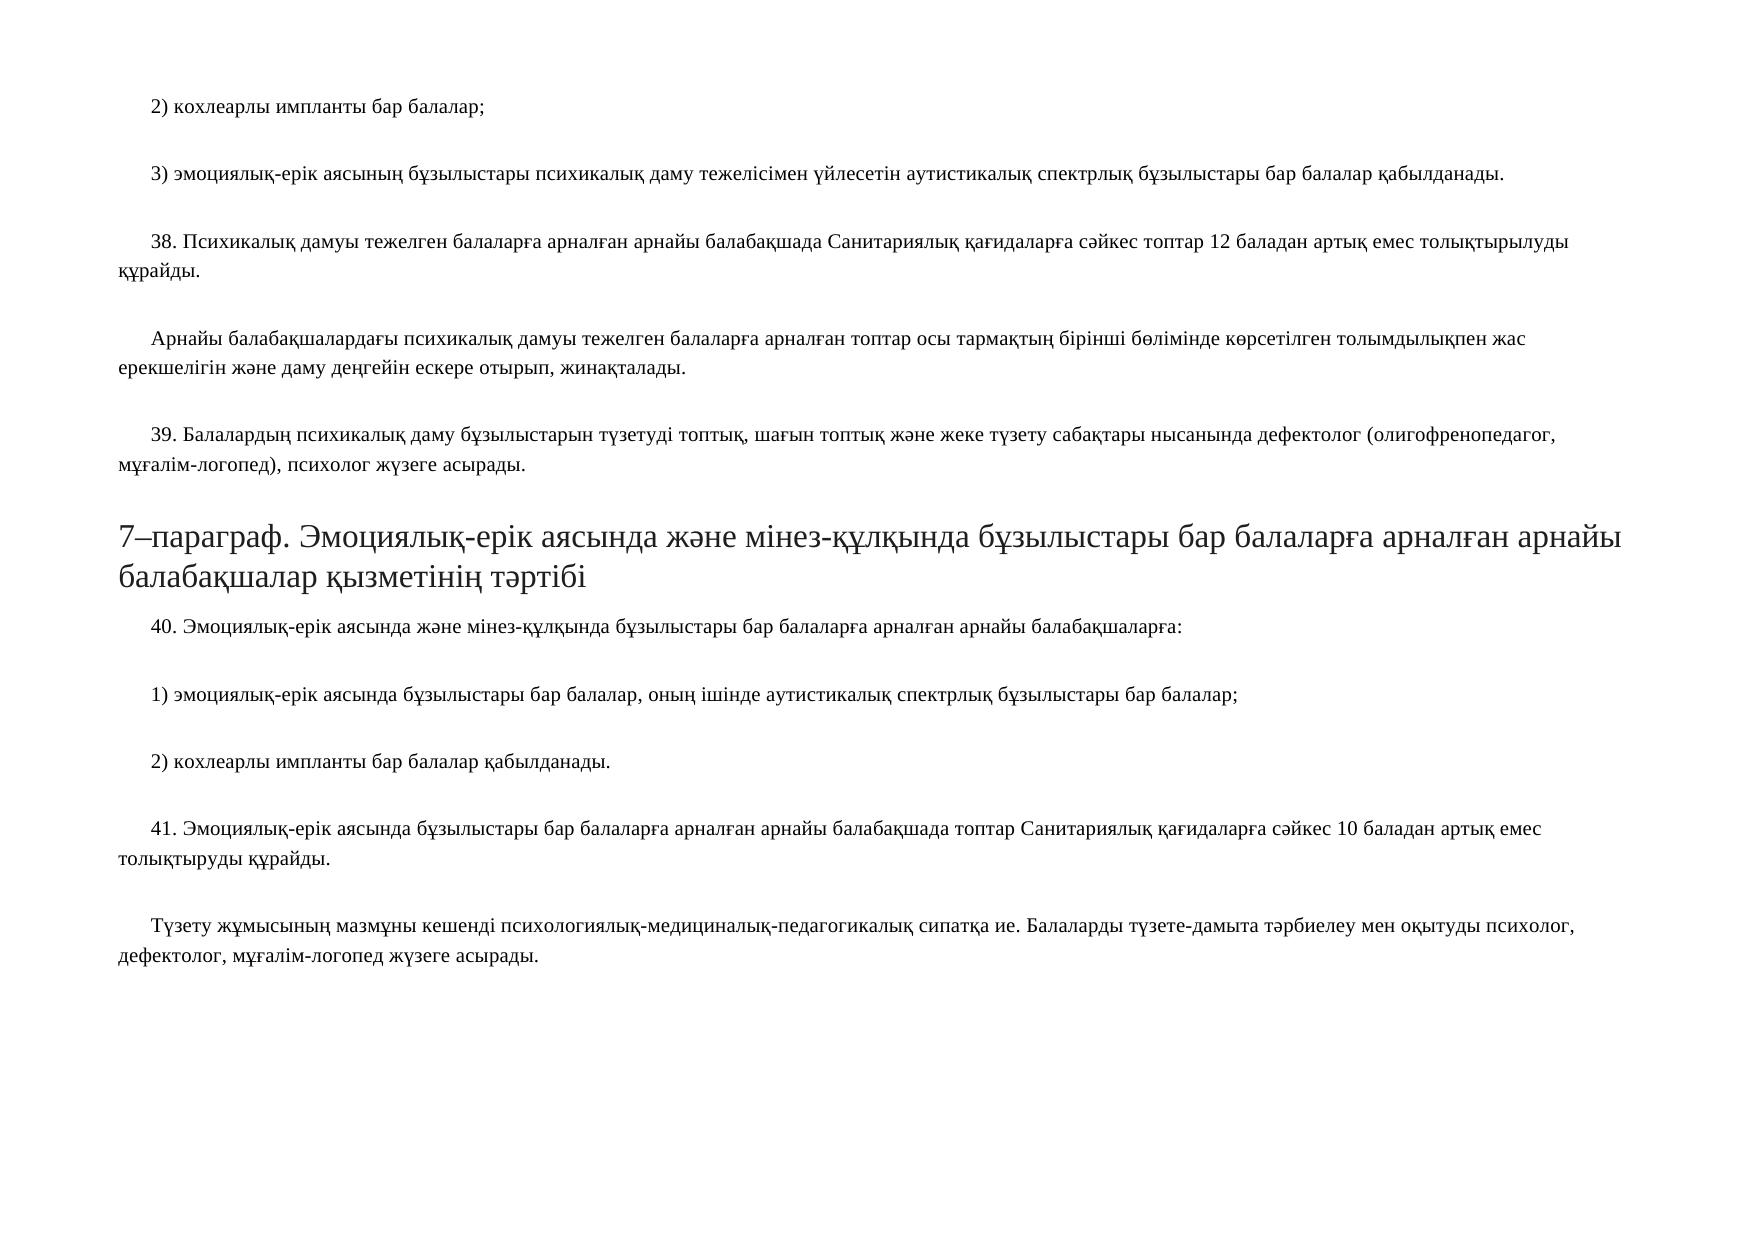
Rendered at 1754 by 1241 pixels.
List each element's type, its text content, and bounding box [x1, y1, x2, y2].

text 38. Психикалық дамуы тежелген балаларға арналған арнайы балабақшада Санитариялық қағидаларға сәйкес топтар 12 баладан артық емес толықтырылуды құрайды. [118, 223, 1636, 282]
text Арнайы балабақшалардағы психикалық дамуы тежелген балаларға арналған топтар осы тармақтың бірінші бөлімінде көрсетілген толымдылықпен жас ерекшелігін және даму деңгейін ескере отырып, жинақталады. [118, 320, 1636, 379]
text 41. Эмоциялық-ерік аясында бұзылыстары бар балаларға арналған арнайы балабақшада топтар Санитариялық қағидаларға сәйкес 10 баладан артық емес толықтыруды құрайды. [118, 810, 1636, 870]
text 3) эмоциялық-ерік аясының бұзылыстары психикалық даму тежелісімен үйлесетін аутистикалық спектрлық бұзылыстары бар балалар қабылданады. [118, 156, 1636, 185]
text 2) кохлеарлы импланты бар балалар қабылданады. [118, 743, 1636, 773]
text 2) кохлеарлы импланты бар балалар; [118, 88, 1636, 118]
text 39. Балалардың психикалық даму бұзылыстарын түзетуді топтық, шағын топтық және жеке түзету сабақтары нысанында дефектолог (олигофренопедагог, мұғалім-логопед), психолог жүзеге асырады. [118, 417, 1636, 476]
text 40. Эмоциялық-ерік аясында және мінез-құлқында бұзылыстары бар балаларға арналған арнайы балабақшаларға: [118, 609, 1636, 638]
text Түзету жұмысының мазмұны кешенді психологиялық-медициналық-педагогикалық сипатқа ие. Балаларды түзете-дамыта тәрбиелеу мен оқытуды психолог, дефектолог, мұғалім-логопед жүзеге асырады. [118, 907, 1636, 967]
text 7–параграф. Эмоциялық-ерік аясында және мінез-құлқында бұзылыстары бар балаларға арналған арнайы балабақшалар қызметінің тәртібі [118, 513, 1636, 595]
text 1) эмоциялық-ерік аясында бұзылыстары бар балалар, оның ішінде аутистикалық спектрлық бұзылыстары бар балалар; [118, 676, 1636, 706]
